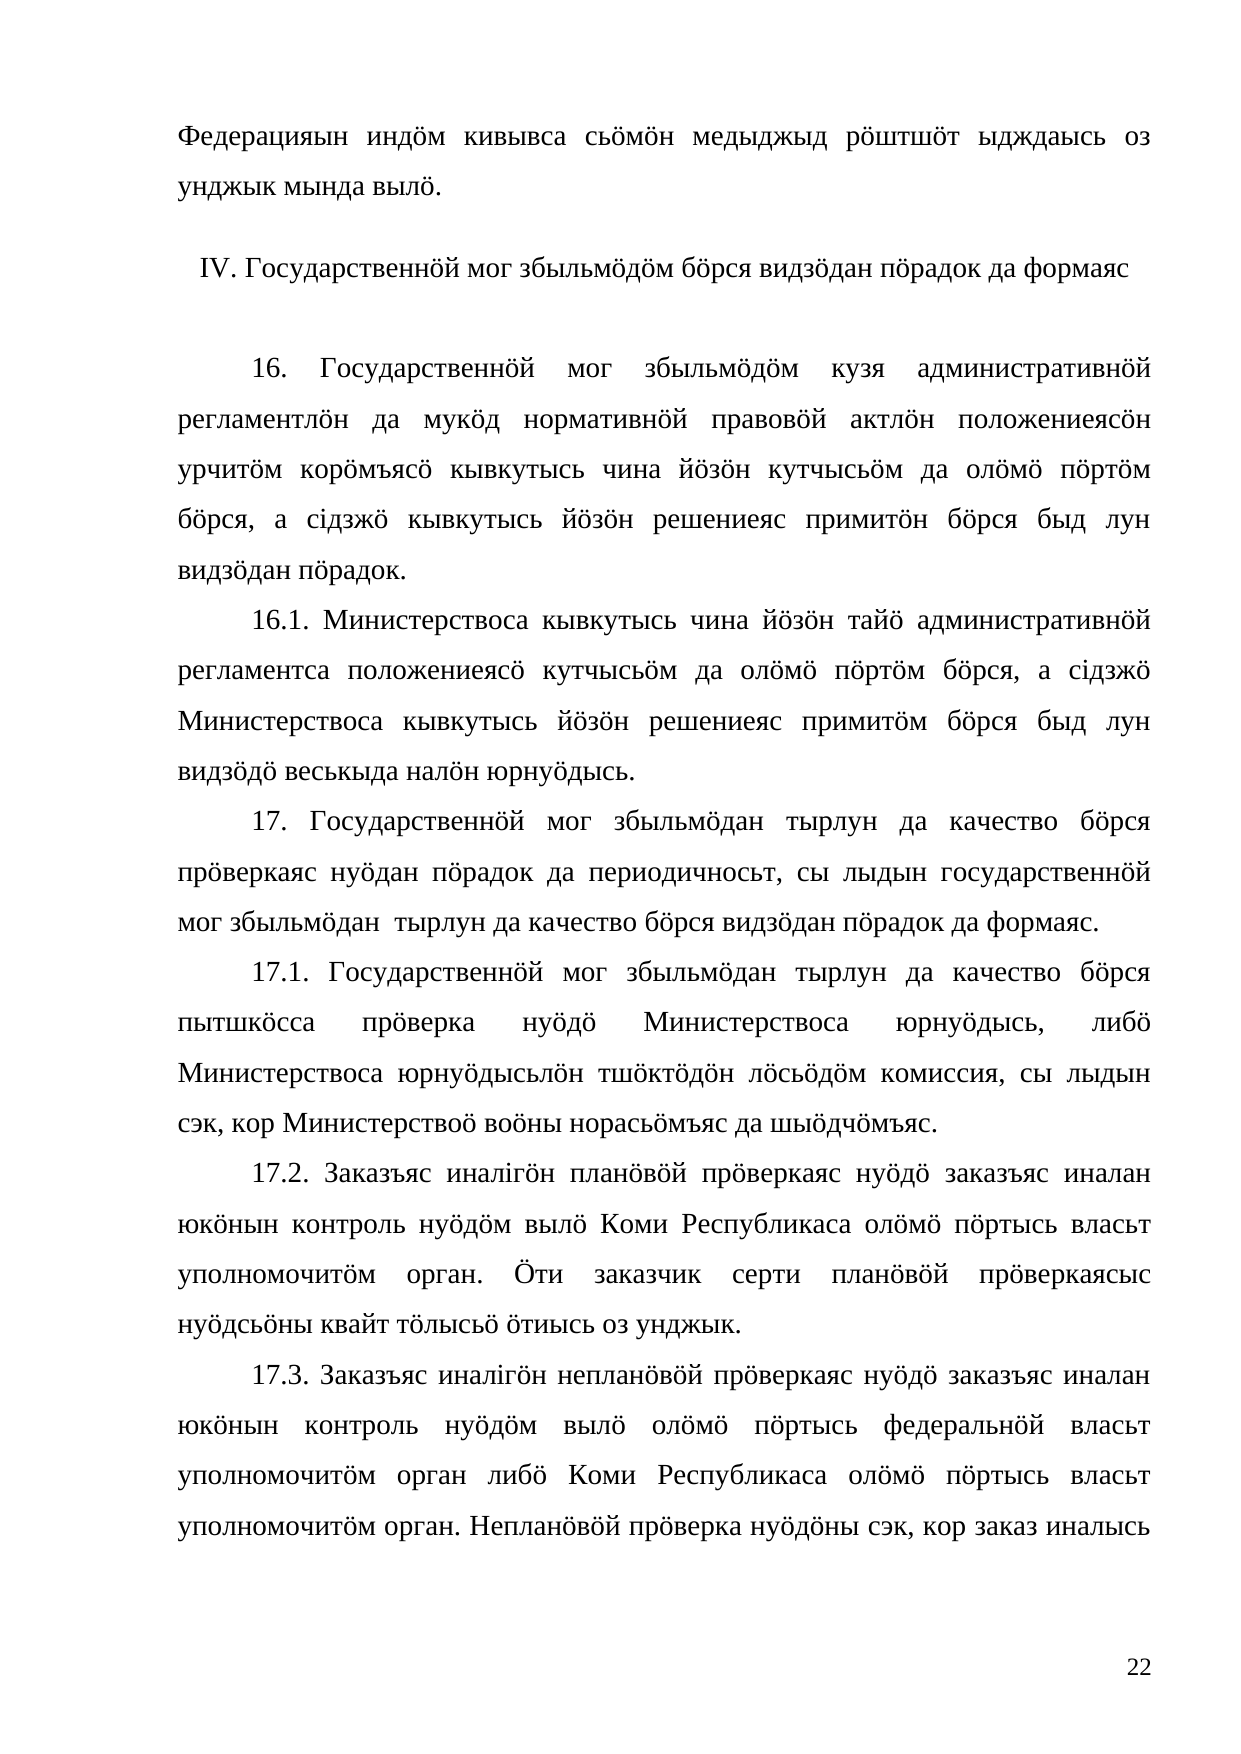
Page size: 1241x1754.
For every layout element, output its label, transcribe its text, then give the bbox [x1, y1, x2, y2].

text 17.2. Заказъяс иналiгöн планöвöй прöверкаяс нуöдö заказъяс иналан юкöнын контроль нуöдöм вылö Коми Республикаса олöмö пöртысь власьт уполномочитöм орган. Öти заказчик серти планöвöй прöверкаясыс нуöдсьöны квайт тöлысьö öтиысь оз унджык. [177, 1156, 1152, 1340]
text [177, 118, 1152, 202]
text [177, 1357, 1152, 1541]
text 16.1. Министерствоса кывкутысь чина йöзöн тайö административнöй регламентса положениеясö кутчысьöм да олöмö пöртöм бöрся, а сiдзжö Министерствоса кывкутысь йöзöн решениеяс примитöм бöрся быд лун видзöдö веськыда налöн юрнуöдысь. [177, 602, 1152, 787]
text 17. Государственнöй мог збыльмöдан тырлун да качество бöрся прöверкаяс нуöдан пöрадок да периодичносьт, сы лыдын государственнöй мог збыльмöдан тырлун да качество бöрся видзöдан пöрадок да формаяс. [177, 803, 1152, 937]
text 16. Государственнöй мог збыльмöдöм кузя административнöй регламентлöн да мукöд нормативнöй правовöй актлöн положениеясöн урчитöм корöмъясö кывкутысь чина йöзöн кутчысьöм да олöмö пöртöм бöрся, а сiдзжö кывкутысь йöзöн решениеяс примитöн бöрся быд лун видзöдан пöрадок. [177, 351, 1152, 585]
text 17.1. Государственнöй мог збыльмöдан тырлун да качество бöрся пытшкöсса прöверка нуöдö Министерствоса юрнуöдысь, либö Министерствоса юрнуöдысьлöн тшöктöдöн лöсьöдöм комиссия, сы лыдын сэк, кор Министерствоö воöны норасьöмъяс да шыöдчöмъяс. [177, 954, 1152, 1139]
text IV. Государственнöй мог збыльмöдöм бöрся видзöдан пöрадок да формаяс [177, 250, 1152, 283]
